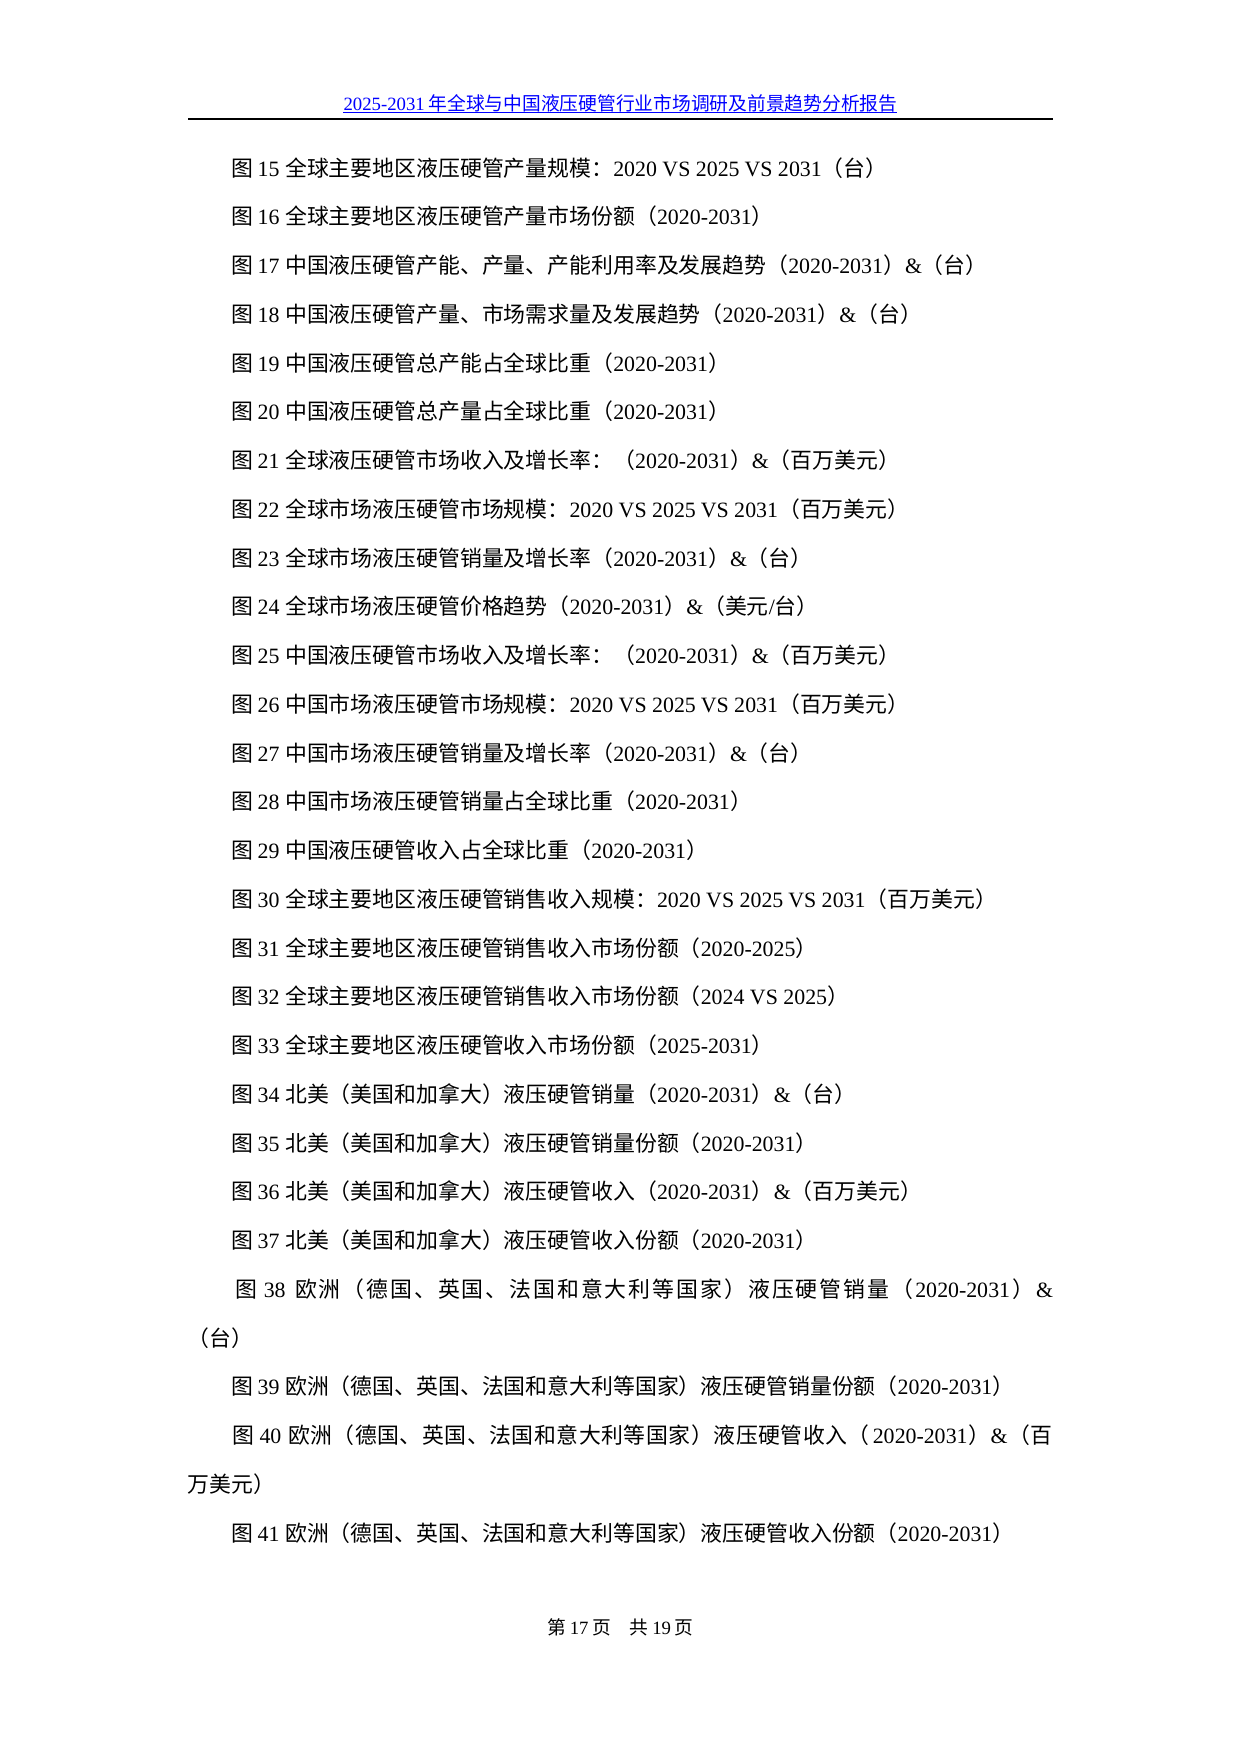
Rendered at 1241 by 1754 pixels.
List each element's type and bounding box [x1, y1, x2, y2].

text [187, 150, 1053, 1548]
